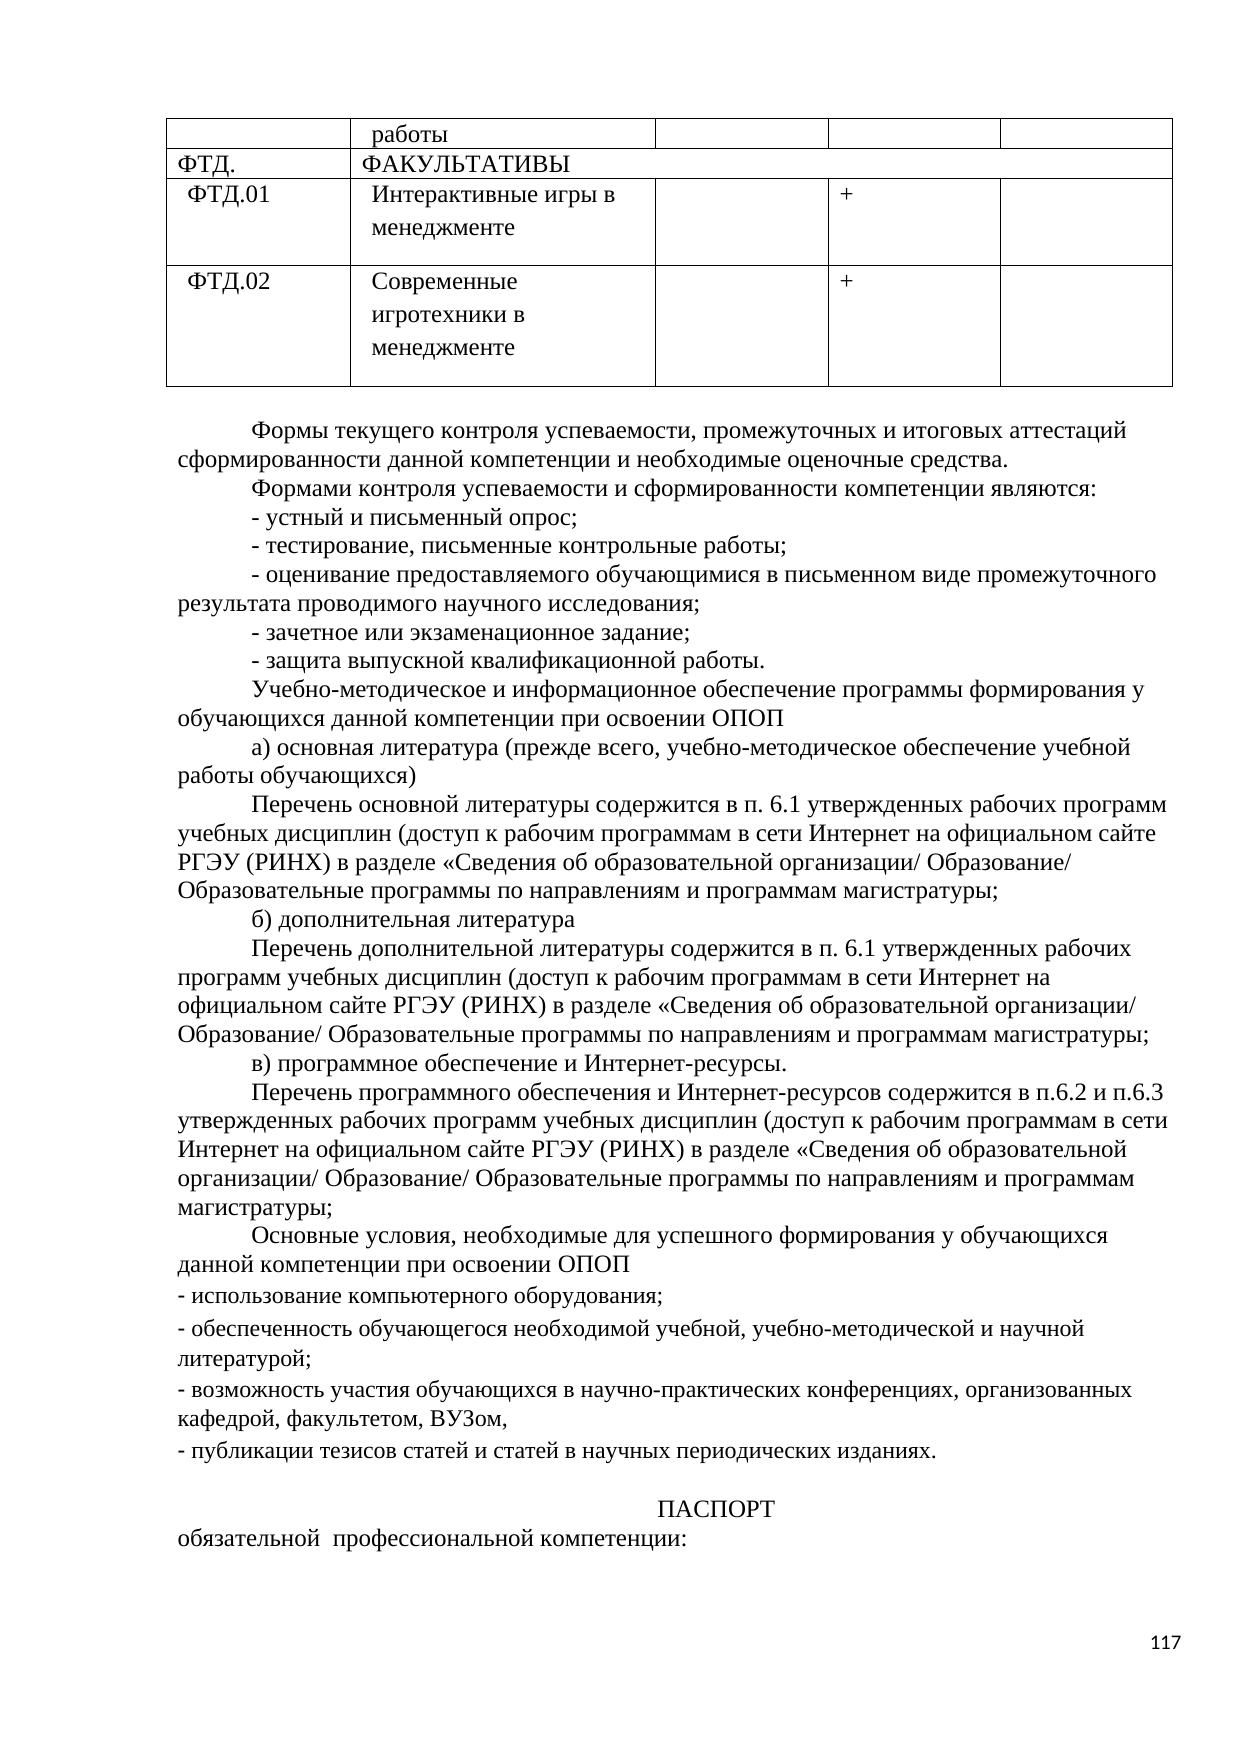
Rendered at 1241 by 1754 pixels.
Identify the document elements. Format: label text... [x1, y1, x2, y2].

text - обеспеченность обучающегося необходимой учебной, учебно-методической и научной литературой; [177, 1311, 1181, 1371]
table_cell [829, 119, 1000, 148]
text Перечень основной литературы содержится в п. 6.1 утвержденных рабочих программ учебных дисциплин (доступ к рабочим программам в сети Интернет на официальном сайте РГЭУ (РИНХ) в разделе «Сведения об образовательной организации/ Образование/ Образовательные программы по направлениям и программам магистратуры; [177, 789, 1181, 904]
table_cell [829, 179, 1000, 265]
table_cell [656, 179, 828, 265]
text Формами контроля успеваемости и сформированности компетенции являются: [177, 473, 1181, 502]
text Учебно-методическое и информационное обеспечение программы формирования у обучающихся данной компетенции при освоении ОПОП [177, 674, 1181, 732]
text - возможность участия обучающихся в научно-практических конференциях, организованных кафедрой, факультетом, ВУЗом, [177, 1372, 1181, 1432]
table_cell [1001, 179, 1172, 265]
text Перечень программного обеспечения и Интернет-ресурсов содержится в п.6.2 и п.6.3 утвержденных рабочих программ учебных дисциплин (доступ к рабочим программам в сети Интернет на официальном сайте РГЭУ (РИНХ) в разделе «Сведения об образовательной организации/ Образование/ Образовательные программы по направлениям и программам магистратуры; [177, 1077, 1181, 1221]
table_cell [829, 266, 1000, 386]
text - зачетное или экзаменационное задание; [177, 617, 1181, 646]
text - тестирование, письменные контрольные работы; [177, 531, 1181, 559]
text а) основная литература (прежде всего, учебно-методическое обеспечение учебной работы обучающихся) [177, 732, 1181, 789]
text Перечень дополнительной литературы содержится в п. 6.1 утвержденных рабочих программ учебных дисциплин (доступ к рабочим программам в сети Интернет на официальном сайте РГЭУ (РИНХ) в разделе «Сведения об образовательной организации/ Образование/ Образовательные программы по направлениям и программам магистратуры; [177, 933, 1181, 1048]
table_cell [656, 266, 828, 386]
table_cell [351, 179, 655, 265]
text ПАСПОРТ [177, 1494, 1181, 1523]
text - публикации тезисов статей и статей в научных периодических изданиях. [177, 1433, 1181, 1465]
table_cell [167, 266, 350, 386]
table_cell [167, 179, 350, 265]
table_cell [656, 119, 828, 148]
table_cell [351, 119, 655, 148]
text - оценивание предоставляемого обучающимися в письменном виде промежуточного результата проводимого научного исследования; [177, 559, 1181, 617]
text Основные условия, необходимые для успешного формирования у обучающихся данной компетенции при освоении ОПОП [177, 1221, 1181, 1278]
text - использование компьютерного оборудования; [177, 1278, 1181, 1311]
text - защита выпускной квалификационной работы. [177, 646, 1181, 674]
text обязательной профессиональной компетенции: [177, 1523, 1181, 1551]
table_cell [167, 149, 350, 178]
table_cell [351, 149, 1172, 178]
text в) программное обеспечение и Интернет-ресурсы. [177, 1048, 1181, 1077]
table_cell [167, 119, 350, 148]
text б) дополнительная литература [177, 904, 1181, 933]
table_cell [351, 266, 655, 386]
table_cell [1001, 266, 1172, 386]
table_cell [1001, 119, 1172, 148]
text Формы текущего контроля успеваемости, промежуточных и итоговых аттестаций сформированности данной компетенции и необходимые оценочные средства. [177, 416, 1181, 473]
text - устный и письменный опрос; [177, 502, 1181, 531]
